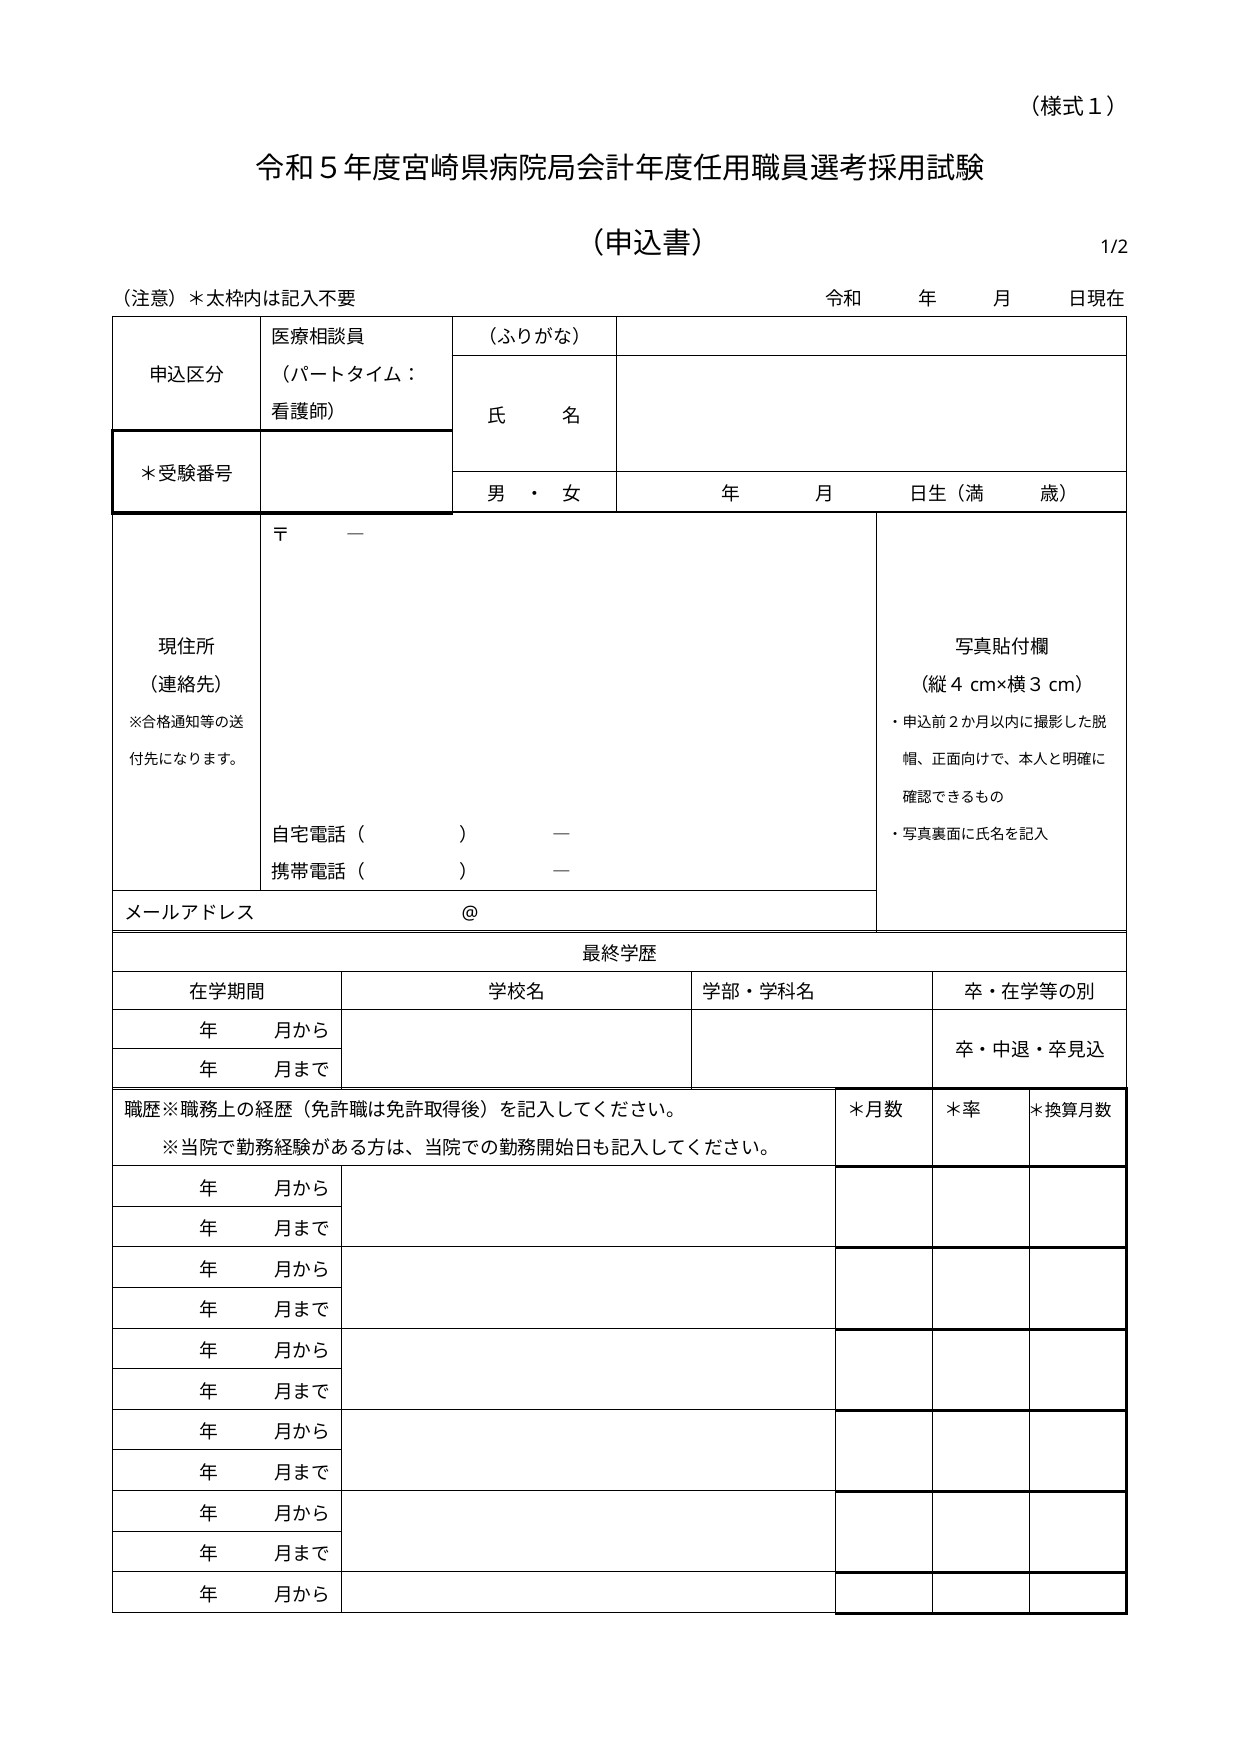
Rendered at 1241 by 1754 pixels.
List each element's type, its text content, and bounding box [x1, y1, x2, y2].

table_cell ＊換算月数 [1030, 1090, 1125, 1165]
table_cell [933, 1168, 1029, 1246]
table_cell 年 月まで [113, 1049, 341, 1087]
table_cell [836, 1574, 932, 1612]
table_cell 〒 ― 自宅電話（ ） ― 携帯電話（ ） ― [261, 513, 876, 889]
table_cell [1030, 1168, 1125, 1246]
table_cell ＊受験番号 [114, 432, 260, 511]
table_cell 学部・学科名 [692, 972, 932, 1009]
text （注意）＊太枠内は記入不要 令和 年 月 日現在 [112, 278, 1128, 316]
table_cell 年 月から [113, 1010, 341, 1048]
table_header [617, 317, 1126, 355]
table_cell [836, 1168, 932, 1246]
table_header 申込区分 [113, 317, 260, 429]
table_cell 年 月から [113, 1572, 341, 1612]
table_cell [692, 1010, 932, 1087]
table_cell 最終学歴 [113, 933, 1126, 971]
table_cell [836, 1249, 932, 1327]
text 令和５年度宮崎県病院局会計年度任用職員選考採用試験 [112, 128, 1128, 203]
table_cell [836, 1493, 932, 1571]
table_cell [342, 1410, 835, 1490]
table_cell 年 月から [113, 1410, 341, 1449]
table_cell ＊率 [933, 1090, 1029, 1165]
table_cell [933, 1574, 1029, 1612]
table_cell 卒・中退・卒見込 [933, 1010, 1126, 1087]
table_cell 年 月まで [113, 1288, 341, 1327]
table_header （ふりがな） [453, 317, 616, 355]
table_cell [836, 1331, 932, 1409]
table_cell [933, 1331, 1029, 1409]
table_header 医療相談員 （パートタイム： 看護師） [261, 317, 452, 429]
table_cell 年 月から [113, 1166, 341, 1206]
table_cell [933, 1249, 1029, 1327]
table_cell [261, 432, 452, 511]
table_cell [342, 1491, 835, 1571]
table_cell [1030, 1493, 1125, 1571]
table_cell 氏 名 [453, 356, 616, 471]
table_cell 職歴※職務上の経歴（免許職は免許取得後）を記入してください。 ※当院で勤務経験がある方は、当院での勤務開始日も記入してください。 [113, 1090, 835, 1165]
table_cell [933, 1493, 1029, 1571]
table_cell 写真貼付欄 （縦４cm×横３cm） ・申込前２か月以内に撮影した脱帽、正面向けで、本人と明確に確認できるもの ・写真裏面に氏名を記入 [877, 513, 1126, 930]
text （申込書） 1/2 [112, 203, 1128, 278]
table_cell 年 月まで [113, 1207, 341, 1246]
table_cell 学校名 [342, 972, 691, 1009]
table_cell ＊月数 [836, 1090, 932, 1165]
table_cell 卒・在学等の別 [933, 972, 1126, 1009]
table_cell [342, 1329, 835, 1409]
table_cell 年 月から [113, 1247, 341, 1287]
table_cell 年 月まで [113, 1450, 341, 1490]
table_cell [1030, 1331, 1125, 1409]
table_cell [1030, 1412, 1125, 1490]
table_cell [342, 1572, 835, 1612]
table_cell [342, 1166, 835, 1246]
table_cell [836, 1412, 932, 1490]
table_cell [617, 356, 1126, 471]
table_cell [1030, 1249, 1125, 1327]
table_cell 現住所 （連絡先） ※合格通知等の送付先になります。 [113, 515, 260, 889]
table_cell [342, 1010, 691, 1087]
table_cell 年 月から [113, 1491, 341, 1531]
table_cell メールアドレス @ [113, 891, 876, 930]
table_cell 年 月から [113, 1329, 341, 1368]
table_cell [342, 1247, 835, 1327]
table_cell 男 ・ 女 [453, 472, 616, 511]
table_cell 在学期間 [113, 972, 341, 1009]
table_cell 年 月まで [113, 1369, 341, 1409]
table_cell [1030, 1574, 1125, 1612]
table_cell [933, 1412, 1029, 1490]
table_cell 年 月 日生（満 歳） [617, 472, 1126, 511]
table_cell 年 月まで [113, 1532, 341, 1571]
